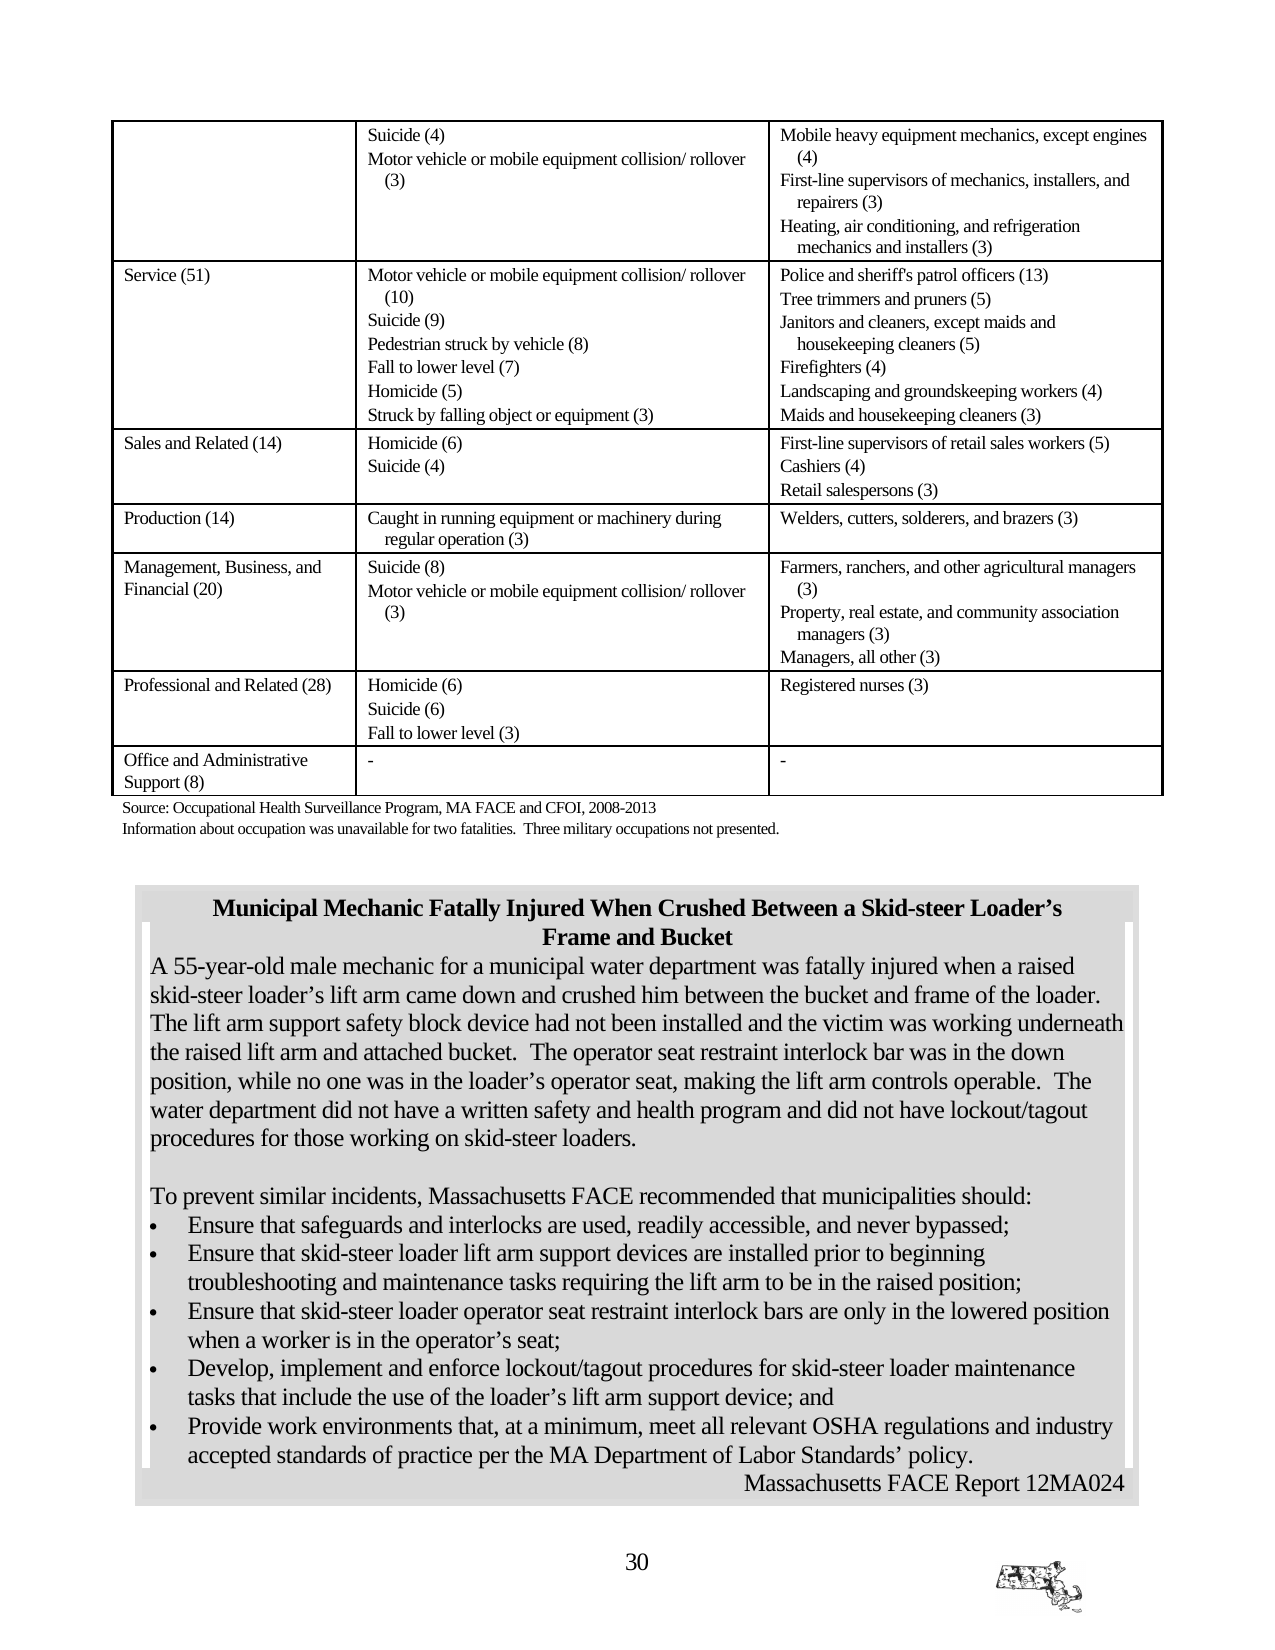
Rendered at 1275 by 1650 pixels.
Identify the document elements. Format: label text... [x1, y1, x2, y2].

table_cell Office and Administrative Support (8) [114, 747, 355, 794]
table_cell Registered nurses (3) [770, 672, 1161, 745]
table_cell Police and sheriff's patrol officers (13) Tree trimmers and pruners (5) Janitors and cleaners, except maids and housekeeping cleaners (5) Firefighters (4) Landscaping and groundskeeping workers (4) Maids and housekeeping cleaners (3) [770, 262, 1161, 427]
table_cell Suicide (8) Motor vehicle or mobile equipment collision/ rollover (3) [357, 554, 768, 670]
table_cell Homicide (6) Suicide (4) [357, 430, 768, 502]
text Frame and Bucket [150, 922, 1125, 951]
list Ensure that safeguards and interlocks are used, readily accessible, and never bypassed; [150, 1210, 1125, 1238]
text Massachusetts FACE Report 12MA024 [142, 1460, 1133, 1499]
list Ensure that skid-steer loader lift arm support devices are installed prior to beginning troubleshooting and maintenance tasks requiring the lift arm to be in the raised position; [150, 1238, 1125, 1296]
table_cell Farmers, ranchers, and other agricultural managers (3) Property, real estate, and community association managers (3) Managers, all other (3) [770, 554, 1161, 670]
table_cell First-line supervisors of retail sales workers (5) Cashiers (4) Retail salespersons (3) [770, 430, 1161, 502]
list Ensure that skid-steer loader operator seat restraint interlock bars are only in the lowered position when a worker is in the operator’s seat; [150, 1296, 1125, 1353]
text Municipal Mechanic Fatally Injured When Crushed Between a Skid-steer Loader’s [142, 891, 1133, 922]
table_cell - [770, 747, 1161, 794]
table_cell Management, Business, and Financial (20) [114, 554, 355, 670]
table_cell Source: Occupational Health Surveillance Program, MA FACE and CFOI, 2008-2013 Information about occupation was unavailable for two fatalities. Three military occupations not presented. [113, 796, 1162, 885]
table_cell Welders, cutters, solderers, and brazers (3) [770, 505, 1161, 552]
table_cell Sales and Related (14) [114, 430, 355, 502]
text A 55-year-old male mechanic for a municipal water department was fatally injured when a raised skid-steer loader’s lift arm came down and crushed him between the bucket and frame of the loader. The lift arm support safety block device had not been installed and the victim was working underneath the raised lift arm and attached bucket. The operator seat restraint interlock bar was in the down position, while no one was in the loader’s operator seat, making the lift arm controls operable. The water department did not have a written safety and health program and did not have lockout/tagout procedures for those working on skid-steer loaders. [150, 951, 1125, 1152]
table_cell - [357, 747, 768, 794]
table_cell Motor vehicle or mobile equipment collision/ rollover (10) Suicide (9) Pedestrian struck by vehicle (8) Fall to lower level (7) Homicide (5) Struck by falling object or equipment (3) [357, 262, 768, 427]
table_cell Service (51) [114, 262, 355, 427]
table_cell Caught in running equipment or machinery during regular operation (3) [357, 505, 768, 552]
table_cell Production (14) [114, 505, 355, 552]
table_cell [770, 122, 1161, 260]
text To prevent similar incidents, Massachusetts FACE recommended that municipalities should: [150, 1181, 1125, 1210]
table_cell Homicide (6) Suicide (6) Fall to lower level (3) [357, 672, 768, 745]
table_cell Professional and Related (28) [114, 672, 355, 745]
list Develop, implement and enforce lockout/tagout procedures for skid-steer loader maintenance tasks that include the use of the loader’s lift arm support device; and [150, 1353, 1125, 1411]
list Provide work environments that, at a minimum, meet all relevant OSHA regulations and industry accepted standards of practice per the MA Department of Labor Standards’ policy. [150, 1411, 1125, 1460]
picture [995, 1561, 1086, 1616]
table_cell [357, 122, 768, 260]
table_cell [114, 122, 355, 260]
